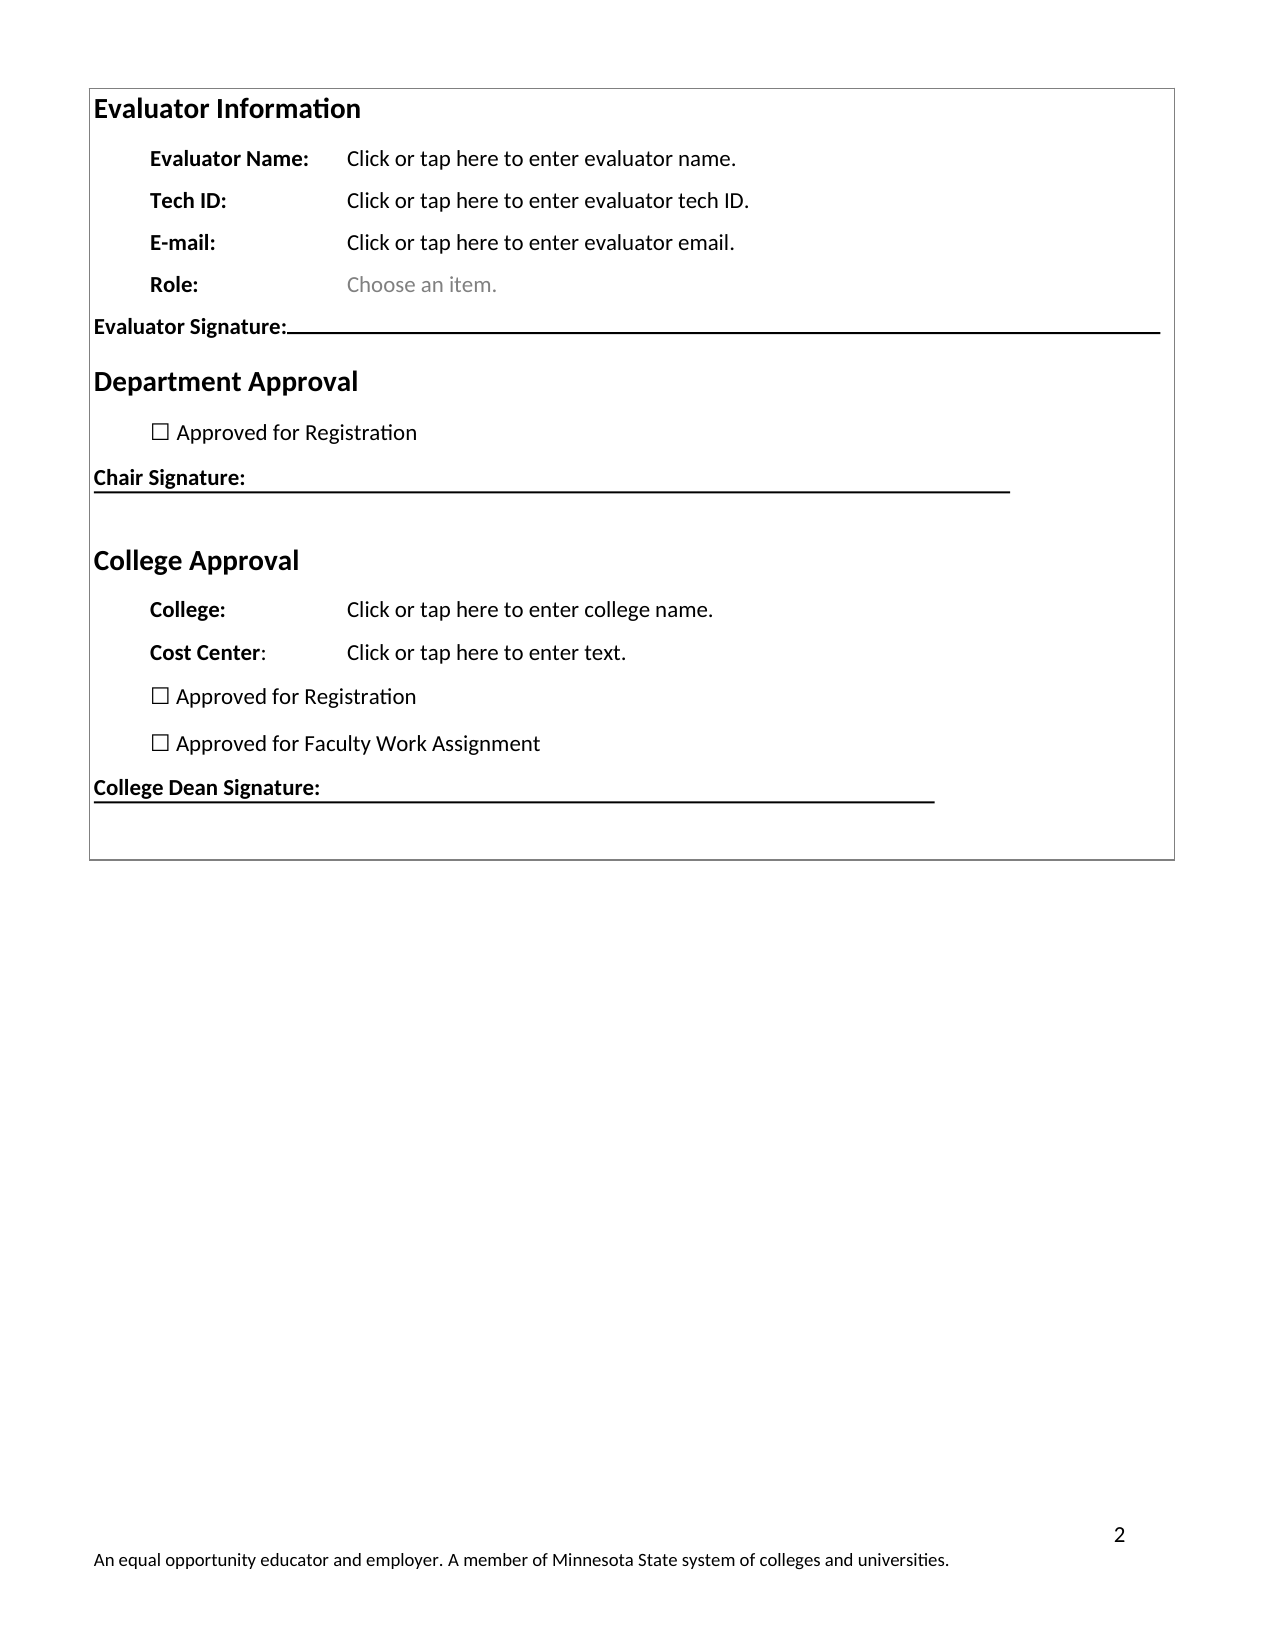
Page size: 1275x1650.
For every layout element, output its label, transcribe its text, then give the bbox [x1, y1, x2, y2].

text Approved for Registration [90, 413, 1174, 448]
text Tech ID: [90, 183, 1174, 214]
text College: [90, 592, 1174, 624]
text Department Approval [90, 360, 1174, 398]
text Evaluator Name: [90, 141, 1174, 172]
text Chair Signature: [90, 460, 1174, 516]
text Approved for Registration [90, 676, 1174, 711]
text College Dean Signature: [90, 770, 1174, 859]
text E-mail: [90, 225, 1174, 256]
text Role: [90, 267, 1174, 298]
text Approved for Faculty Work Assignment [90, 723, 1174, 758]
text Cost Center: [90, 634, 1174, 666]
text Evaluator Information [90, 89, 1174, 126]
text College Approval [90, 539, 1174, 578]
text Evaluator Signature: [90, 309, 1174, 337]
